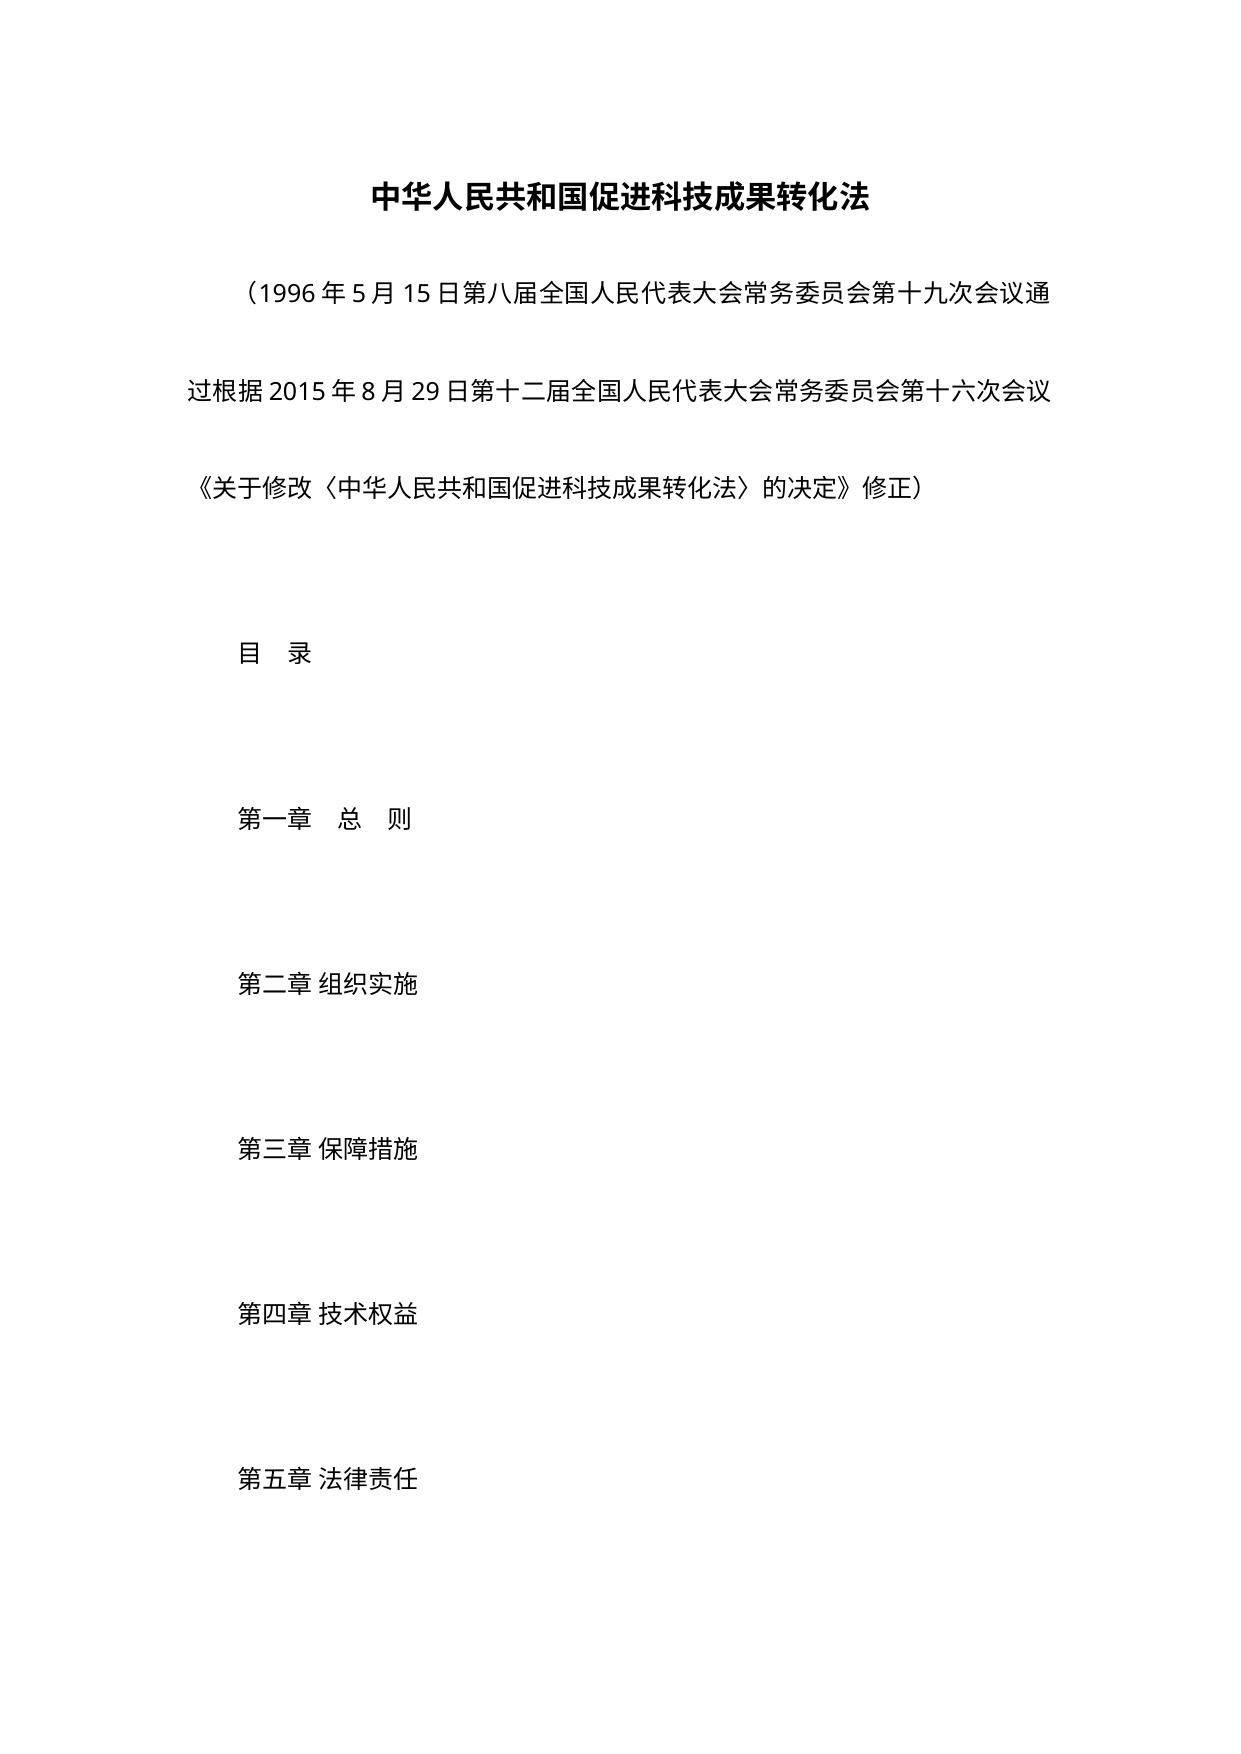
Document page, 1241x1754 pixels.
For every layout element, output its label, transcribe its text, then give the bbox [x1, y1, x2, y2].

text 目 录 [187, 619, 1053, 684]
text （1996年5月15日第八届全国人民代表大会常务委员会第十九次会议通过根据2015年8月29日第十二届全国人民代表大会常务委员会第十六次会议《关于修改〈中华人民共和国促进科技成果转化法〉的决定》修正） [187, 259, 1053, 519]
text 第五章 法律责任 [187, 1445, 1053, 1510]
text 第三章 保障措施 [187, 1115, 1053, 1180]
text 第二章 组织实施 [187, 950, 1053, 1015]
text 第四章 技术权益 [187, 1280, 1053, 1345]
text 中华人民共和国促进科技成果转化法 [187, 162, 1053, 227]
text 第一章 总 则 [187, 785, 1053, 850]
